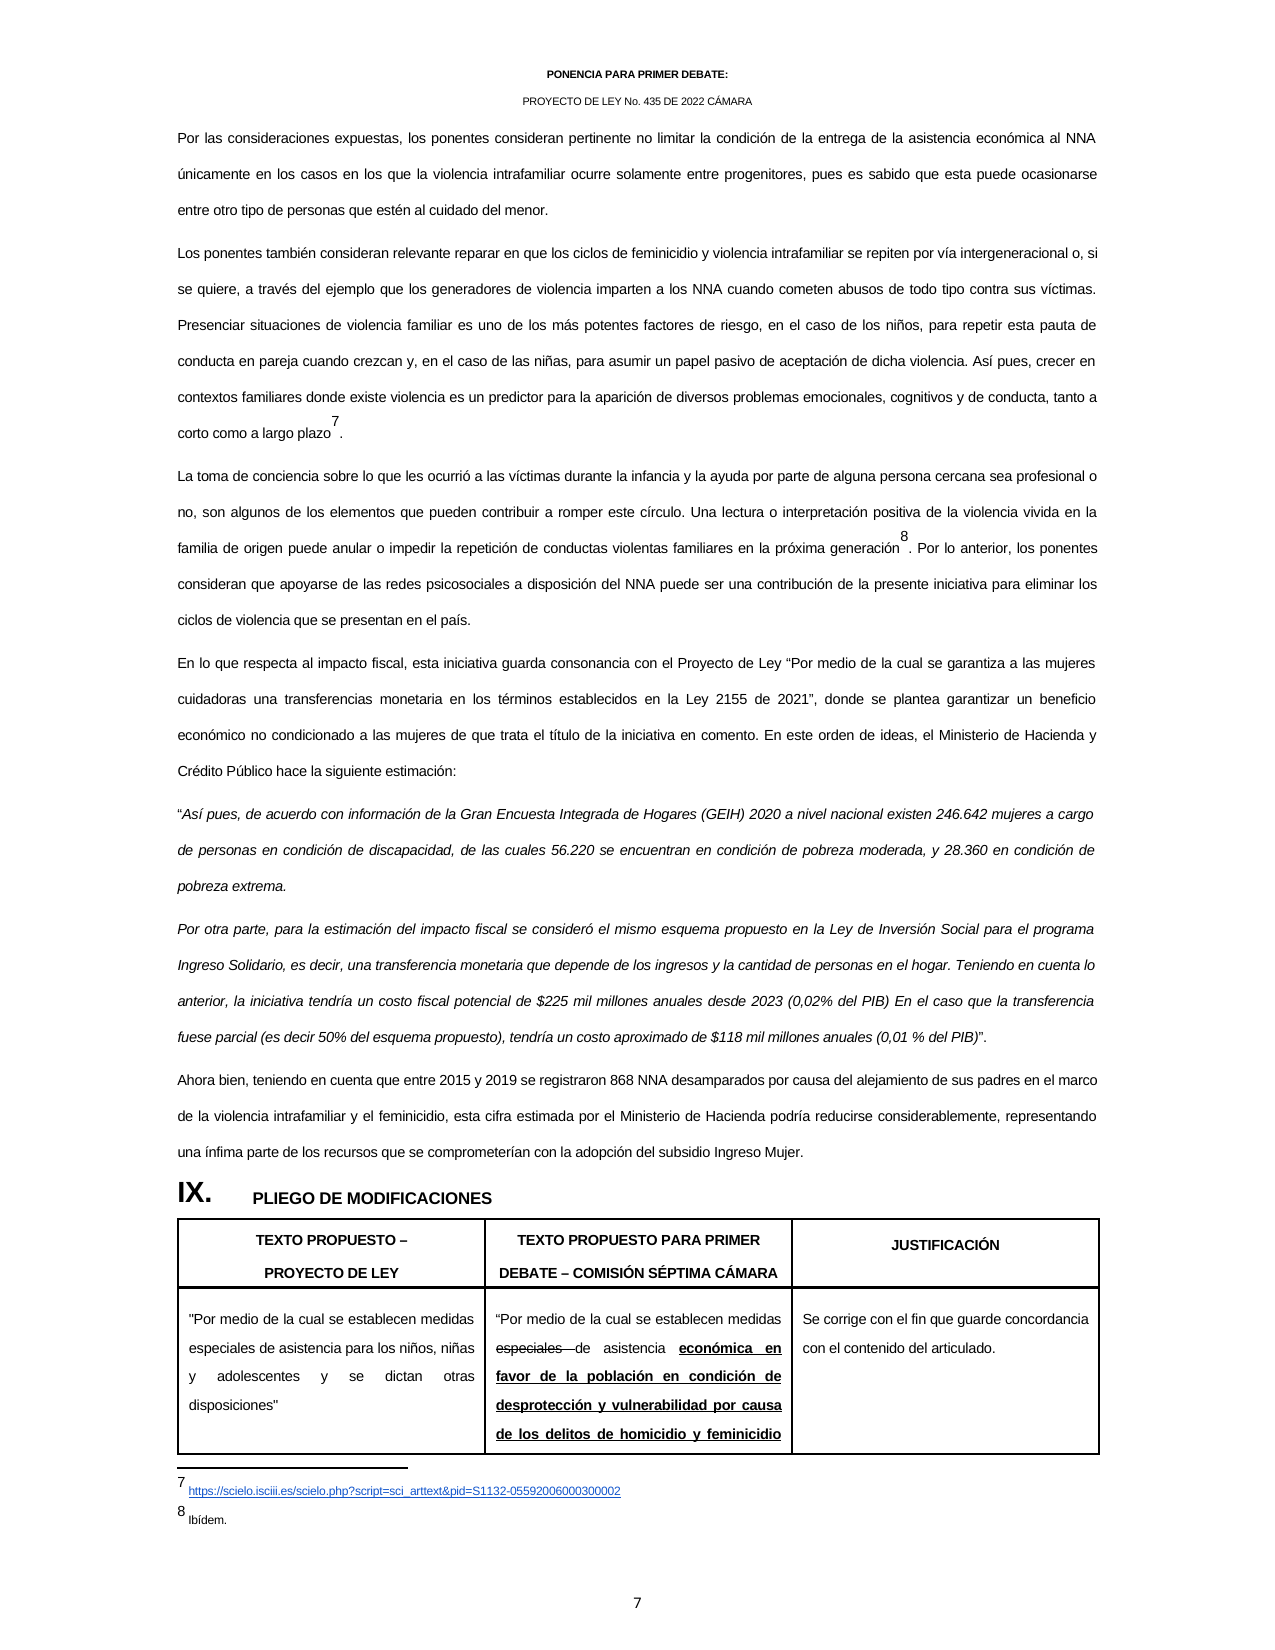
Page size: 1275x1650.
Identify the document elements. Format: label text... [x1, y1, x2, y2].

text La toma de conciencia sobre lo que les ocurrió a las víctimas durante la infancia y la ayuda por parte de alguna persona cercana sea profesional o no, son algunos de los elementos que pueden contribuir a romper este círculo. Una lectura o interpretación positiva de la violencia vivida en la familia de origen puede anular o impedir la repetición de conductas violentas familiares en la próxima generación. Por lo anterior, los ponentes consideran que apoyarse de las redes psicosociales a disposición del NNA puede ser una contribución de la presente iniciativa para eliminar los ciclos de violencia que se presentan en el país. [177, 456, 1098, 628]
table_header TEXTO PROPUESTO – PROYECTO DE LEY [179, 1220, 484, 1286]
list PLIEGO DE MODIFICACIONES [177, 1175, 1098, 1208]
table_header JUSTIFICACIÓN [793, 1220, 1098, 1286]
text Los ponentes también consideran relevante reparar en que los ciclos de feminicidio y violencia intrafamiliar se repiten por vía intergeneracional o, si se quiere, a través del ejemplo que los generadores de violencia imparten a los NNA cuando cometen abusos de todo tipo contra sus víctimas. Presenciar situaciones de violencia familiar es uno de los más potentes factores de riesgo, en el caso de los niños, para repetir esta pauta de conducta en pareja cuando crezcan y, en el caso de las niñas, para asumir un papel pasivo de aceptación de dicha violencia. Así pues, crecer en contextos familiares donde existe violencia es un predictor para la aparición de diversos problemas emocionales, cognitivos y de conducta, tanto a corto como a largo plazo. [177, 233, 1098, 442]
table_header TEXTO PROPUESTO PARA PRIMER DEBATE – COMISIÓN SÉPTIMA CÁMARA [486, 1220, 791, 1286]
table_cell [793, 1289, 1098, 1453]
text Por las consideraciones expuestas, los ponentes consideran pertinente no limitar la condición de la entrega de la asistencia económica al NNA únicamente en los casos en los que la violencia intrafamiliar ocurre solamente entre progenitores, pues es sabido que esta puede ocasionarse entre otro tipo de personas que estén al cuidado del menor. [177, 118, 1098, 219]
text Ahora bien, teniendo en cuenta que entre 2015 y 2019 se registraron 868 NNA desamparados por causa del alejamiento de sus padres en el marco de la violencia intrafamiliar y el feminicidio, esta cifra estimada por el Ministerio de Hacienda podría reducirse considerablemente, representando una ínfima parte de los recursos que se comprometerían con la adopción del subsidio Ingreso Mujer. [177, 1060, 1098, 1160]
text Por otra parte, para la estimación del impacto fiscal se consideró el mismo esquema propuesto en la Ley de Inversión Social para el programa Ingreso Solidario, es decir, una transferencia monetaria que depende de los ingresos y la cantidad de personas en el hogar. Teniendo en cuenta lo anterior, la iniciativa tendría un costo fiscal potencial de $225 mil millones anuales desde 2023 (0,02% del PIB) En el caso que la transferencia fuese parcial (es decir 50% del esquema propuesto), tendría un costo aproximado de $118 mil millones anuales (0,01 % del PIB)”. [177, 909, 1098, 1045]
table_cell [486, 1289, 791, 1453]
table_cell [179, 1289, 484, 1453]
text “Así pues, de acuerdo con información de la Gran Encuesta Integrada de Hogares (GEIH) 2020 a nivel nacional existen 246.642 mujeres a cargo de personas en condición de discapacidad, de las cuales 56.220 se encuentran en condición de pobreza moderada, y 28.360 en condición de pobreza extrema. [177, 794, 1098, 894]
text En lo que respecta al impacto fiscal, esta iniciativa guarda consonancia con el Proyecto de Ley “Por medio de la cual se garantiza a las mujeres cuidadoras una transferencias monetaria en los términos establecidos en la Ley 2155 de 2021”, donde se plantea garantizar un beneficio económico no condicionado a las mujeres de que trata el título de la iniciativa en comento. En este orden de ideas, el Ministerio de Hacienda y Crédito Público hace la siguiente estimación: [177, 643, 1098, 779]
